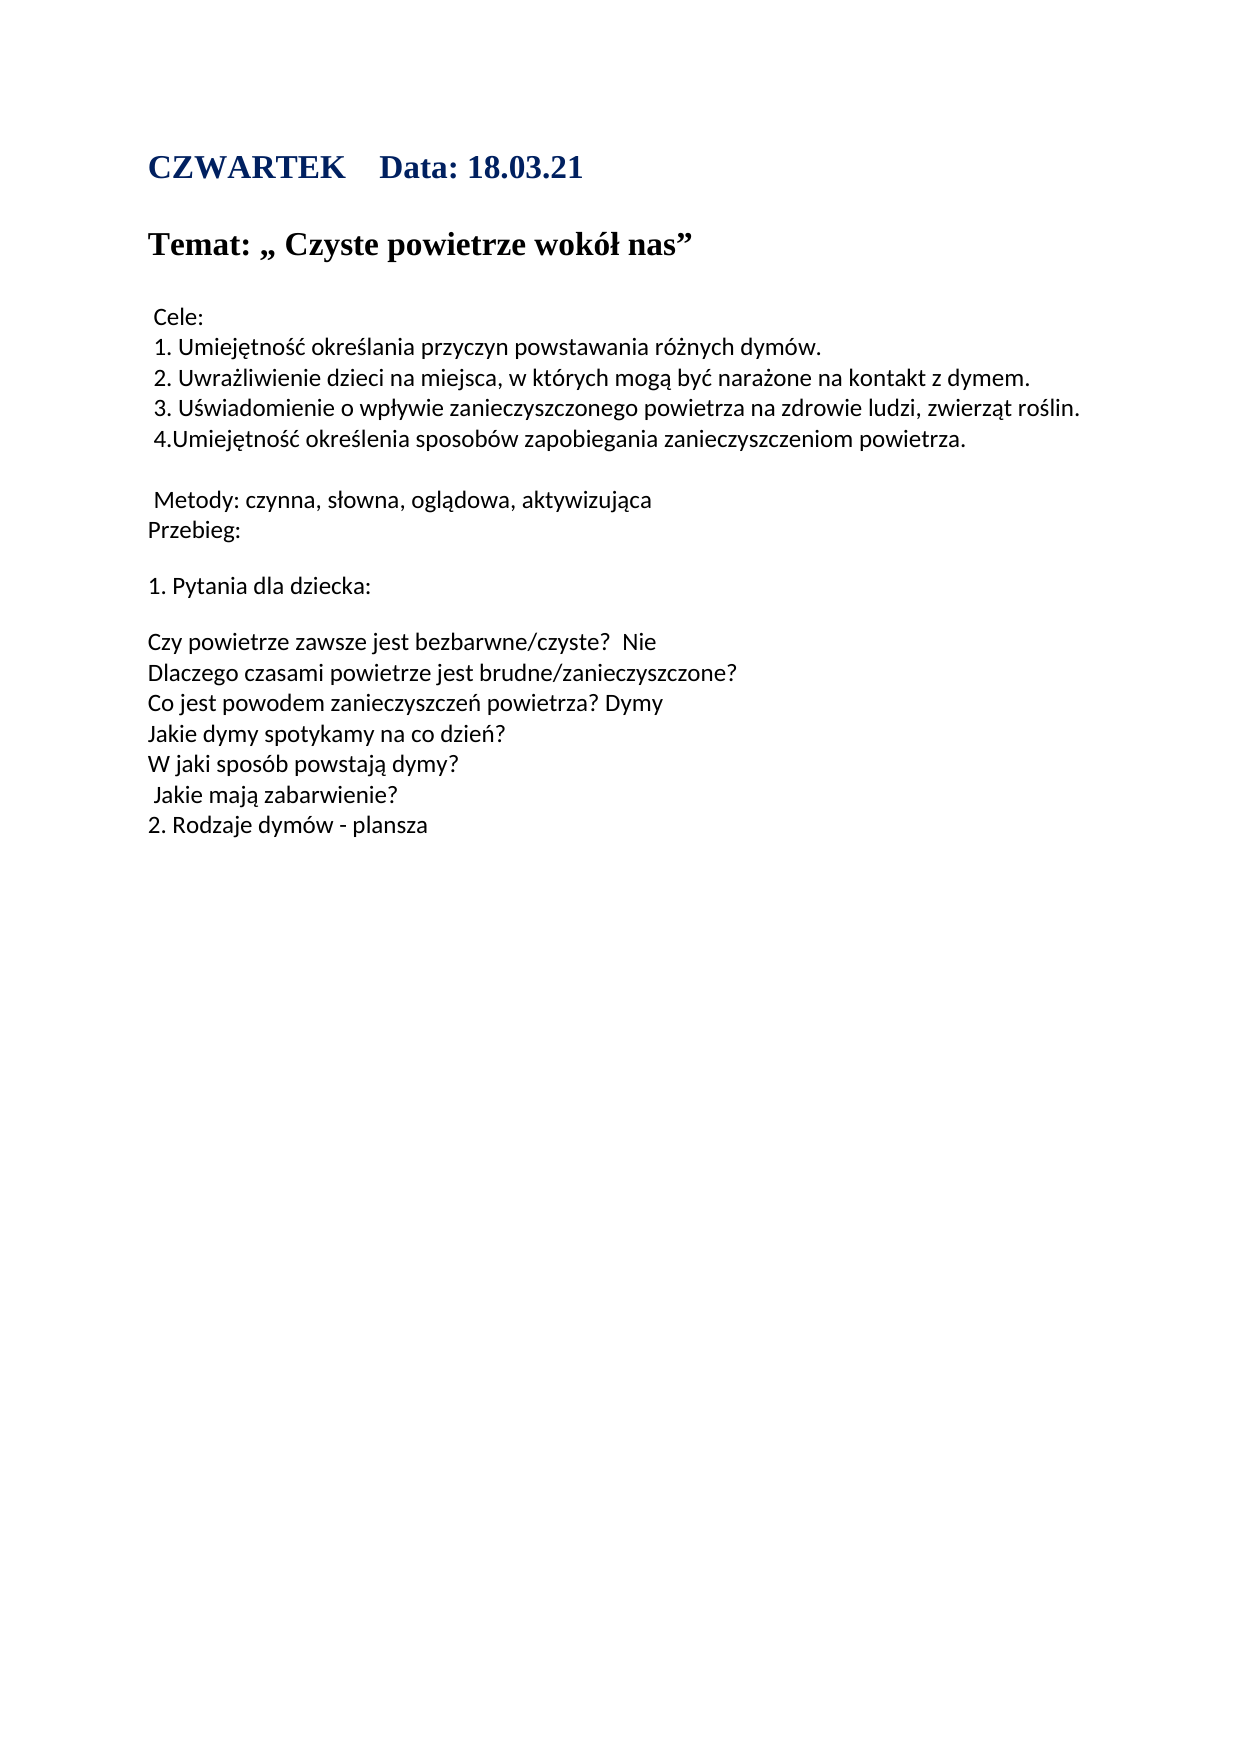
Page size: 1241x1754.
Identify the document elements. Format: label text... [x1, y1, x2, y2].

text 1. Pytania dla dziecka: [148, 570, 1093, 601]
text Jakie mają zabarwienie? [148, 779, 1093, 809]
text 3. Uświadomienie o wpływie zanieczyszczonego powietrza na zdrowie ludzi, zwierząt roślin. [148, 392, 1093, 423]
text Temat: „ Czyste powietrze wokół nas” [148, 224, 1093, 263]
text 2. Rodzaje dymów - plansza [148, 809, 1093, 840]
text Dlaczego czasami powietrze jest brudne/zanieczyszczone? [148, 657, 1093, 687]
text Co jest powodem zanieczyszczeń powietrza? Dymy [148, 687, 1093, 718]
text Czy powietrze zawsze jest bezbarwne/czyste? Nie [148, 626, 1093, 657]
text W jaki sposób powstają dymy? [148, 748, 1093, 779]
text 4.Umiejętność określenia sposobów zapobiegania zanieczyszczeniom powietrza. [148, 423, 1093, 453]
text Przebieg: [148, 514, 1093, 545]
text 2. Uwrażliwienie dzieci na miejsca, w których mogą być narażone na kontakt z dymem. [148, 362, 1093, 392]
text 1. Umiejętność określania przyczyn powstawania różnych dymów. [148, 331, 1093, 362]
text Cele: [148, 301, 1093, 331]
text Jakie dymy spotykamy na co dzień? [148, 718, 1093, 748]
text Metody: czynna, słowna, oglądowa, aktywizująca [148, 484, 1093, 514]
text CZWARTEK Data: 18.03.21 [148, 148, 1093, 186]
